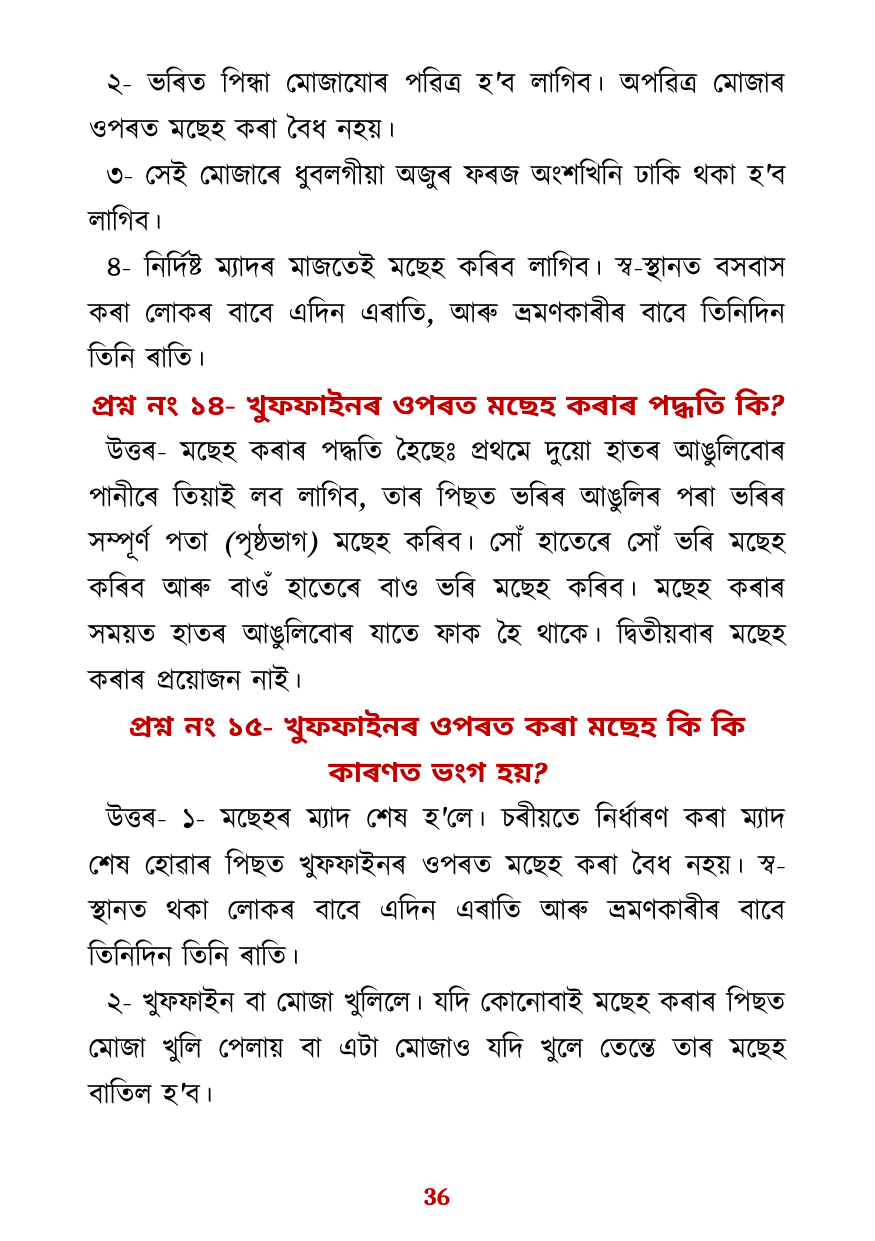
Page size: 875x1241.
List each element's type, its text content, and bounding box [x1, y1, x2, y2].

text উত্তৰ- ১- মছেহৰ ম্যাদ শেষ হ'লে। চৰীয়তে নিৰ্ধাৰণ কৰা ম্যাদ শেষ হোৱাৰ পিছত খুফফাইনৰ ওপৰত মছেহ কৰা বৈধ নহয়। স্ব-স্থানত থকা লোকৰ বাবে এদিন এৰাতি আৰু ভ্ৰমণকাৰীৰ বাবে তিনিদিন তিনি ৰাতি। [89, 795, 785, 978]
text উত্তৰ- মছেহ কৰাৰ পদ্ধতি হৈছেঃ প্ৰথমে দুয়ো হাতৰ আঙুলিবোৰ পানীৰে তিয়াই লব লাগিব, তাৰ পিছত ভৰিৰ আঙুলিৰ পৰা ভৰিৰ সম্পূৰ্ণ পতা (পৃষ্ঠভাগ) মছেহ কৰিব। সোঁ হাতেৰে সোঁ ভৰি মছেহ কৰিব আৰু বাওঁ হাতেৰে বাও ভৰি মছেহ কৰিব। মছেহ কৰাৰ সময়ত হাতৰ আঙুলিবোৰ যাতে ফাক হৈ থাকে। দ্বিতীয়বাৰ মছেহ কৰাৰ প্ৰয়োজন নাই। [89, 427, 785, 702]
text ২- খুফফাইন বা মোজা খুলিলে। যদি কোনোবাই মছেহ কৰাৰ পিছত মোজা খুলি পেলায় বা এটা মোজাও যদি খুলে তেন্তে তাৰ মছেহ বাতিল হ'ব। [89, 978, 785, 1116]
text ৪- নিৰ্দিষ্ট ম্যাদৰ মাজতেই মছেহ কৰিব লাগিব। স্ব-স্থানত বসবাস কৰা লোকৰ বাবে এদিন এৰাতি, আৰু ভ্ৰমণকাৰীৰ বাবে তিনিদিন তিনি ৰাতি। [89, 243, 785, 381]
subtitle প্ৰশ্ন নং ১৪- খুফফাইনৰ ওপৰত মছেহ কৰাৰ পদ্ধতি কি? [89, 381, 785, 427]
text ৩- সেই মোজাৰে ধুবলগীয়া অজুৰ ফৰজ অংশখিনি ঢাকি থকা হ'ব লাগিব। [89, 151, 785, 243]
text ২- ভৰিত পিন্ধা মোজাযোৰ পৱিত্ৰ হ'ব লাগিব। অপৱিত্ৰ মোজাৰ ওপৰত মছেহ কৰা বৈধ নহয়। [89, 59, 785, 151]
subtitle প্ৰশ্ন নং ১৫- খুফফাইনৰ ওপৰত কৰা মছেহ কি কি কাৰণত ভংগ হয়? [89, 702, 785, 795]
